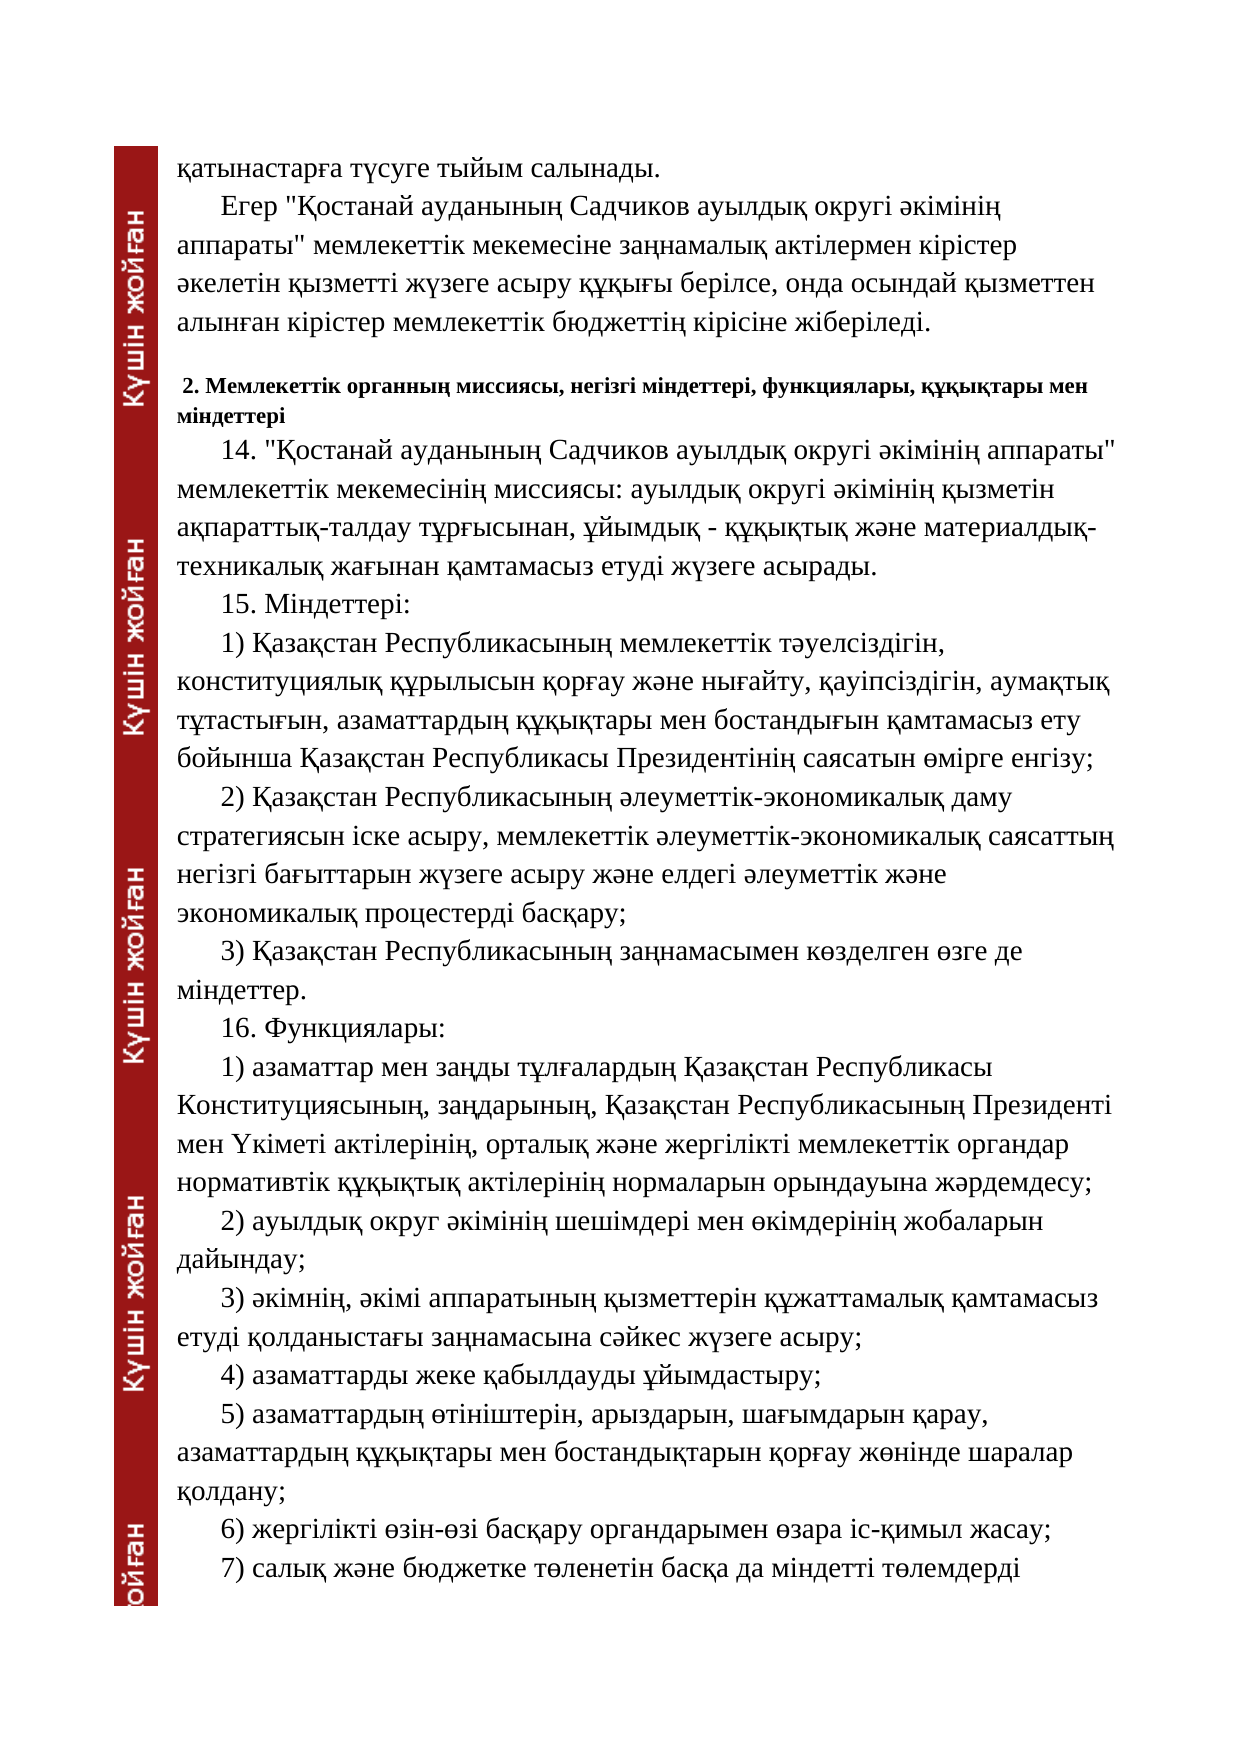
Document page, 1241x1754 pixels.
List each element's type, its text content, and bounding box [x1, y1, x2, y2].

picture [114, 146, 158, 150]
picture [114, 428, 158, 432]
picture [114, 1583, 158, 1606]
text 2. Мемлекеттік органның миссиясы, негізгі міндеттері, функциялары, құқықтары мен міндеттері [112, 372, 1128, 428]
picture [114, 368, 158, 372]
